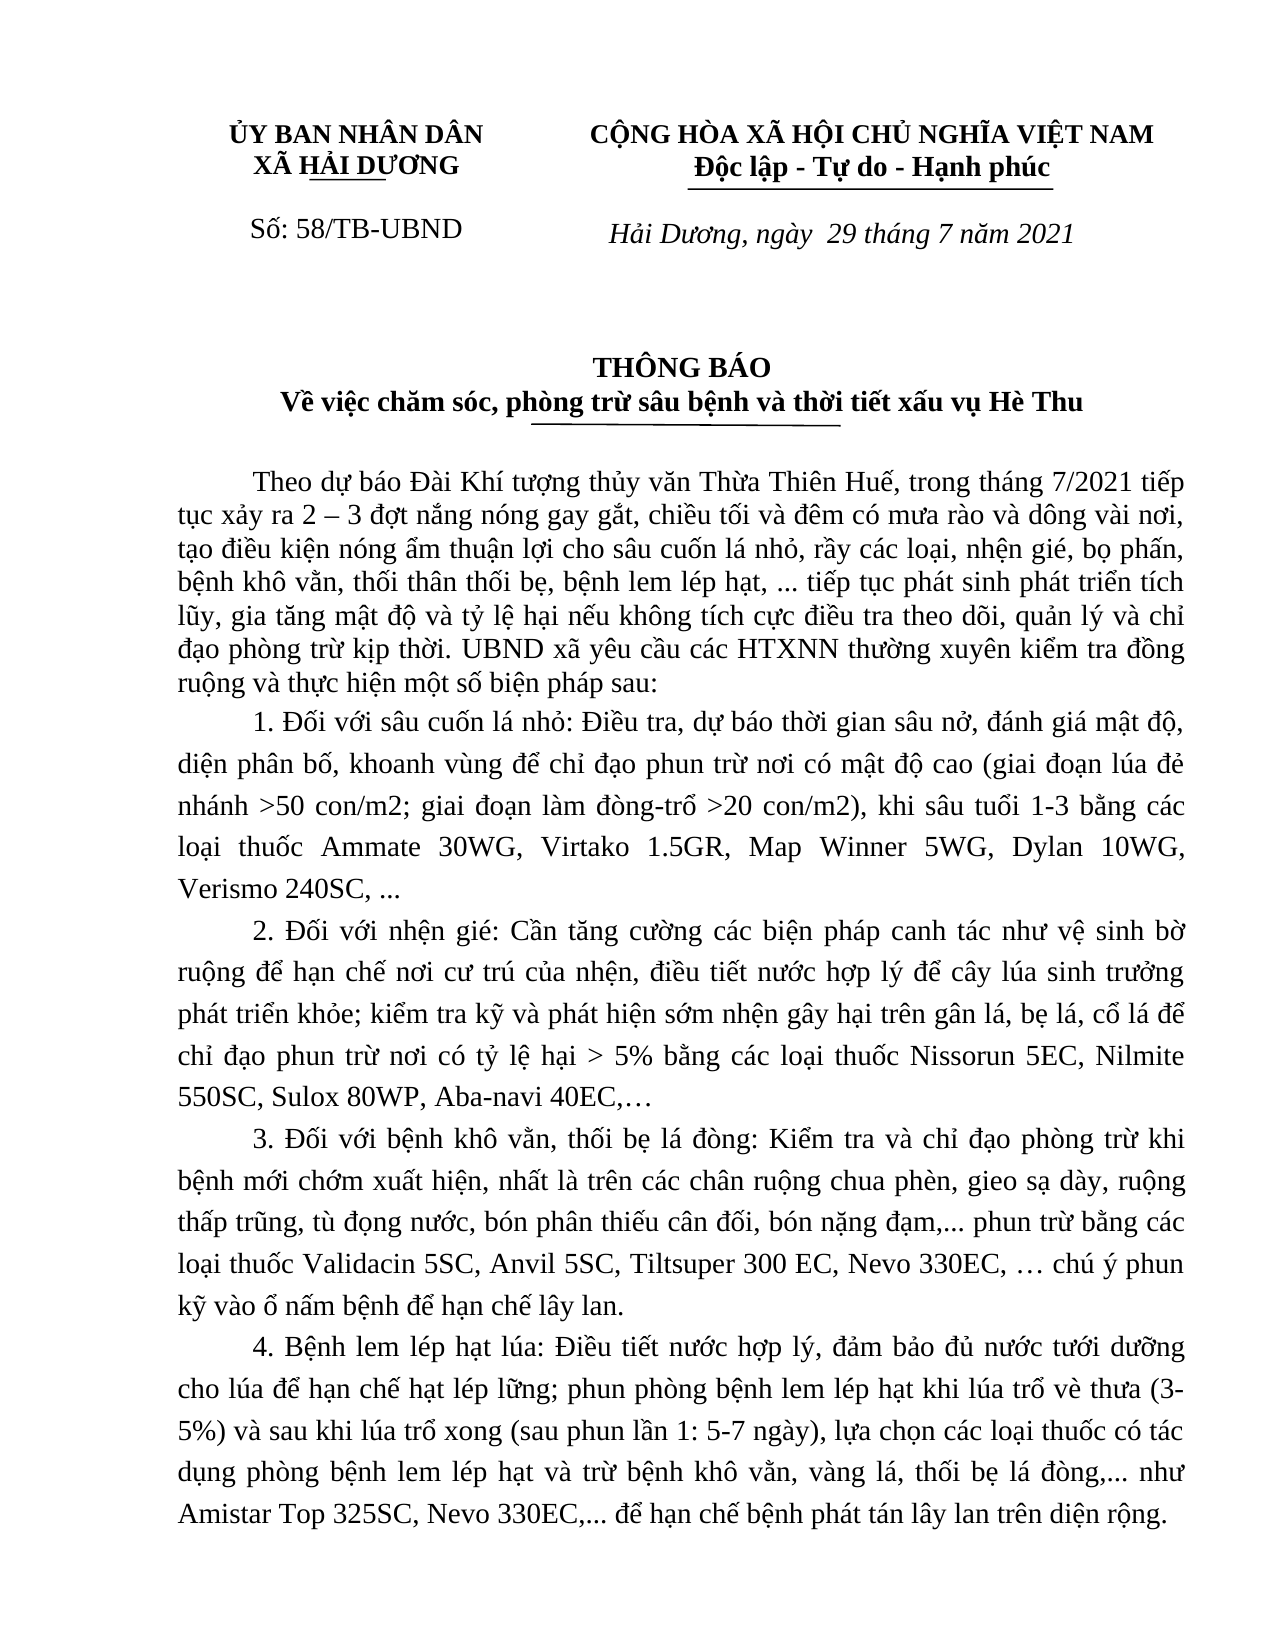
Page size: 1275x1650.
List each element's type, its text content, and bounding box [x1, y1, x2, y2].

table_header CỘNG HÒA XÃ HỘI CHỦ NGHĨA VIỆT NAM Độc lập - Tự do - Hạnh phúc Hải Dương, ngày 29 tháng 7 năm 2021 [546, 118, 1198, 250]
text 1. Đối với sâu cuốn lá nhỏ: Điều tra, dự báo thời gian sâu nở, đánh giá mật độ, diện phân bố, khoanh vùng để chỉ đạo phun trừ nơi có mật độ cao (giai đoạn lúa đẻ nhánh >50 con/m2; giai đoạn làm đòng-trổ >20 con/m2), khi sâu tuổi 1-3 bằng các loại thuốc Ammate 30WG, Virtako 1.5GR, Map Winner 5WG, Dylan 10WG, Verismo 240SC, ... [177, 698, 1186, 907]
text 4. Bệnh lem lép hạt lúa: Điều tiết nước hợp lý, đảm bảo đủ nước tưới dưỡng cho lúa để hạn chế hạt lép lững; phun phòng bệnh lem lép hạt khi lúa trổ vè thưa (3-5%) và sau khi lúa trổ xong (sau phun lần 1: 5-7 ngày), lựa chọn các loại thuốc có tác dụng phòng bệnh lem lép hạt và trừ bệnh khô vằn, vàng lá, thối bẹ lá đòng,... như Amistar Top 325SC, Nevo 330EC,... để hạn chế bệnh phát tán lây lan trên diện rộng. [177, 1323, 1186, 1532]
text Theo dự báo Đài Khí tượng thủy văn Thừa Thiên Huế, trong tháng 7/2021 tiếp tục xảy ra 2 – 3 đợt nắng nóng gay gắt, chiều tối và đêm có mưa rào và dông vài nơi, tạo điều kiện nóng ẩm thuận lợi cho sâu cuốn lá nhỏ, rầy các loại, nhện gié, bọ phấn, bệnh khô vằn, thối thân thối bẹ, bệnh lem lép hạt, ... tiếp tục phát sinh phát triển tích lũy, gia tăng mật độ và tỷ lệ hại nếu không tích cực điều tra theo dõi, quản lý và chỉ đạo phòng trừ kịp thời. UBND xã yêu cầu các HTXNN thường xuyên kiểm tra đồng ruộng và thực hiện một số biện pháp sau: [177, 464, 1186, 698]
text THÔNG BÁO [177, 351, 1186, 384]
text Về việc chăm sóc, phòng trừ sâu bệnh và thời tiết xấu vụ Hè Thu [177, 384, 1186, 418]
text 2. Đối với nhện gié: Cần tăng cường các biện pháp canh tác như vệ sinh bờ ruộng để hạn chế nơi cư trú của nhện, điều tiết nước hợp lý để cây lúa sinh trưởng phát triển khỏe; kiểm tra kỹ và phát hiện sớm nhện gây hại trên gân lá, bẹ lá, cổ lá để chỉ đạo phun trừ nơi có tỷ lệ hại > 5% bằng các loại thuốc Nissorun 5EC, Nilmite 550SC, Sulox 80WP, Aba-navi 40EC,… [177, 907, 1186, 1115]
text 3. Đối với bệnh khô vằn, thối bẹ lá đòng: Kiểm tra và chỉ đạo phòng trừ khi bệnh mới chớm xuất hiện, nhất là trên các chân ruộng chua phèn, gieo sạ dày, ruộng thấp trũng, tù đọng nước, bón phân thiếu cân đối, bón nặng đạm,... phun trừ bằng các loại thuốc Validacin 5SC, Anvil 5SC, Tiltsuper 300 EC, Nevo 330EC, … chú ý phun kỹ vào ổ nấm bệnh để hạn chế lây lan. [177, 1115, 1186, 1323]
table_header ỦY BAN NHÂN DÂN XÃ HẢI DƯƠNG Số: 58/TB-UBND [166, 118, 546, 250]
